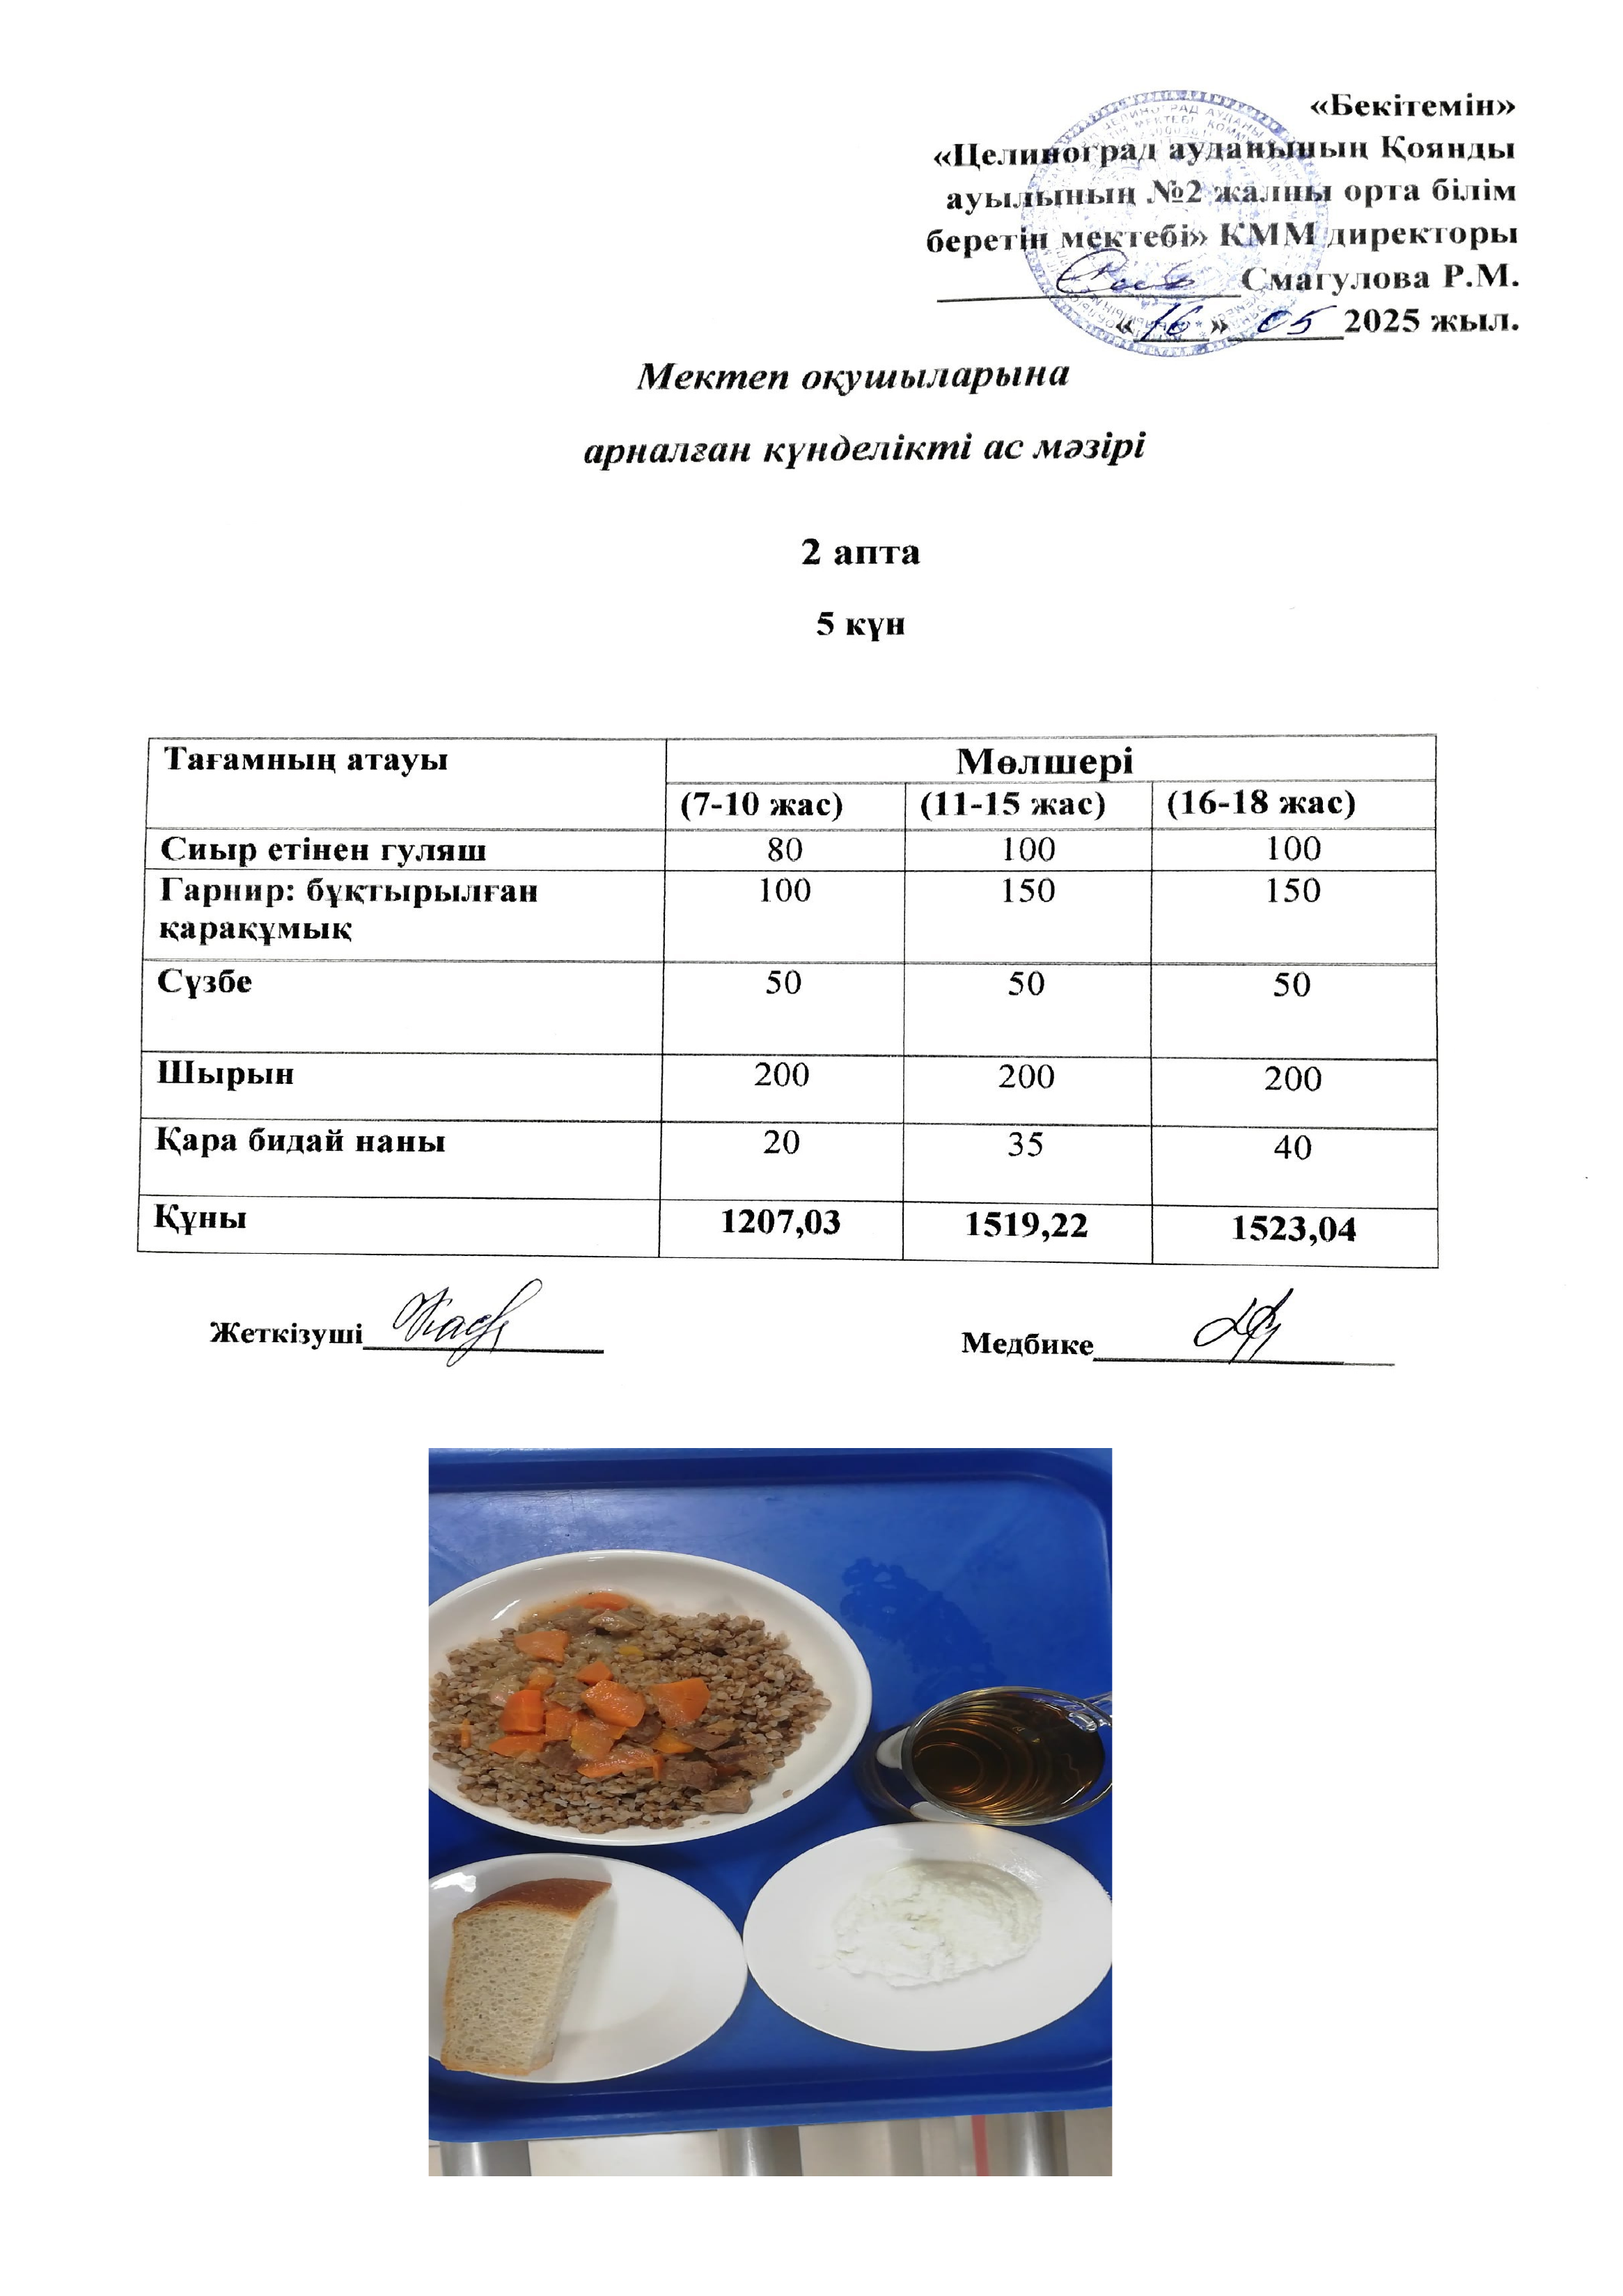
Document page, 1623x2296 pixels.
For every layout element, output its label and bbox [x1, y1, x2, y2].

picture [54, 86, 1588, 1390]
picture [428, 1448, 1113, 2176]
